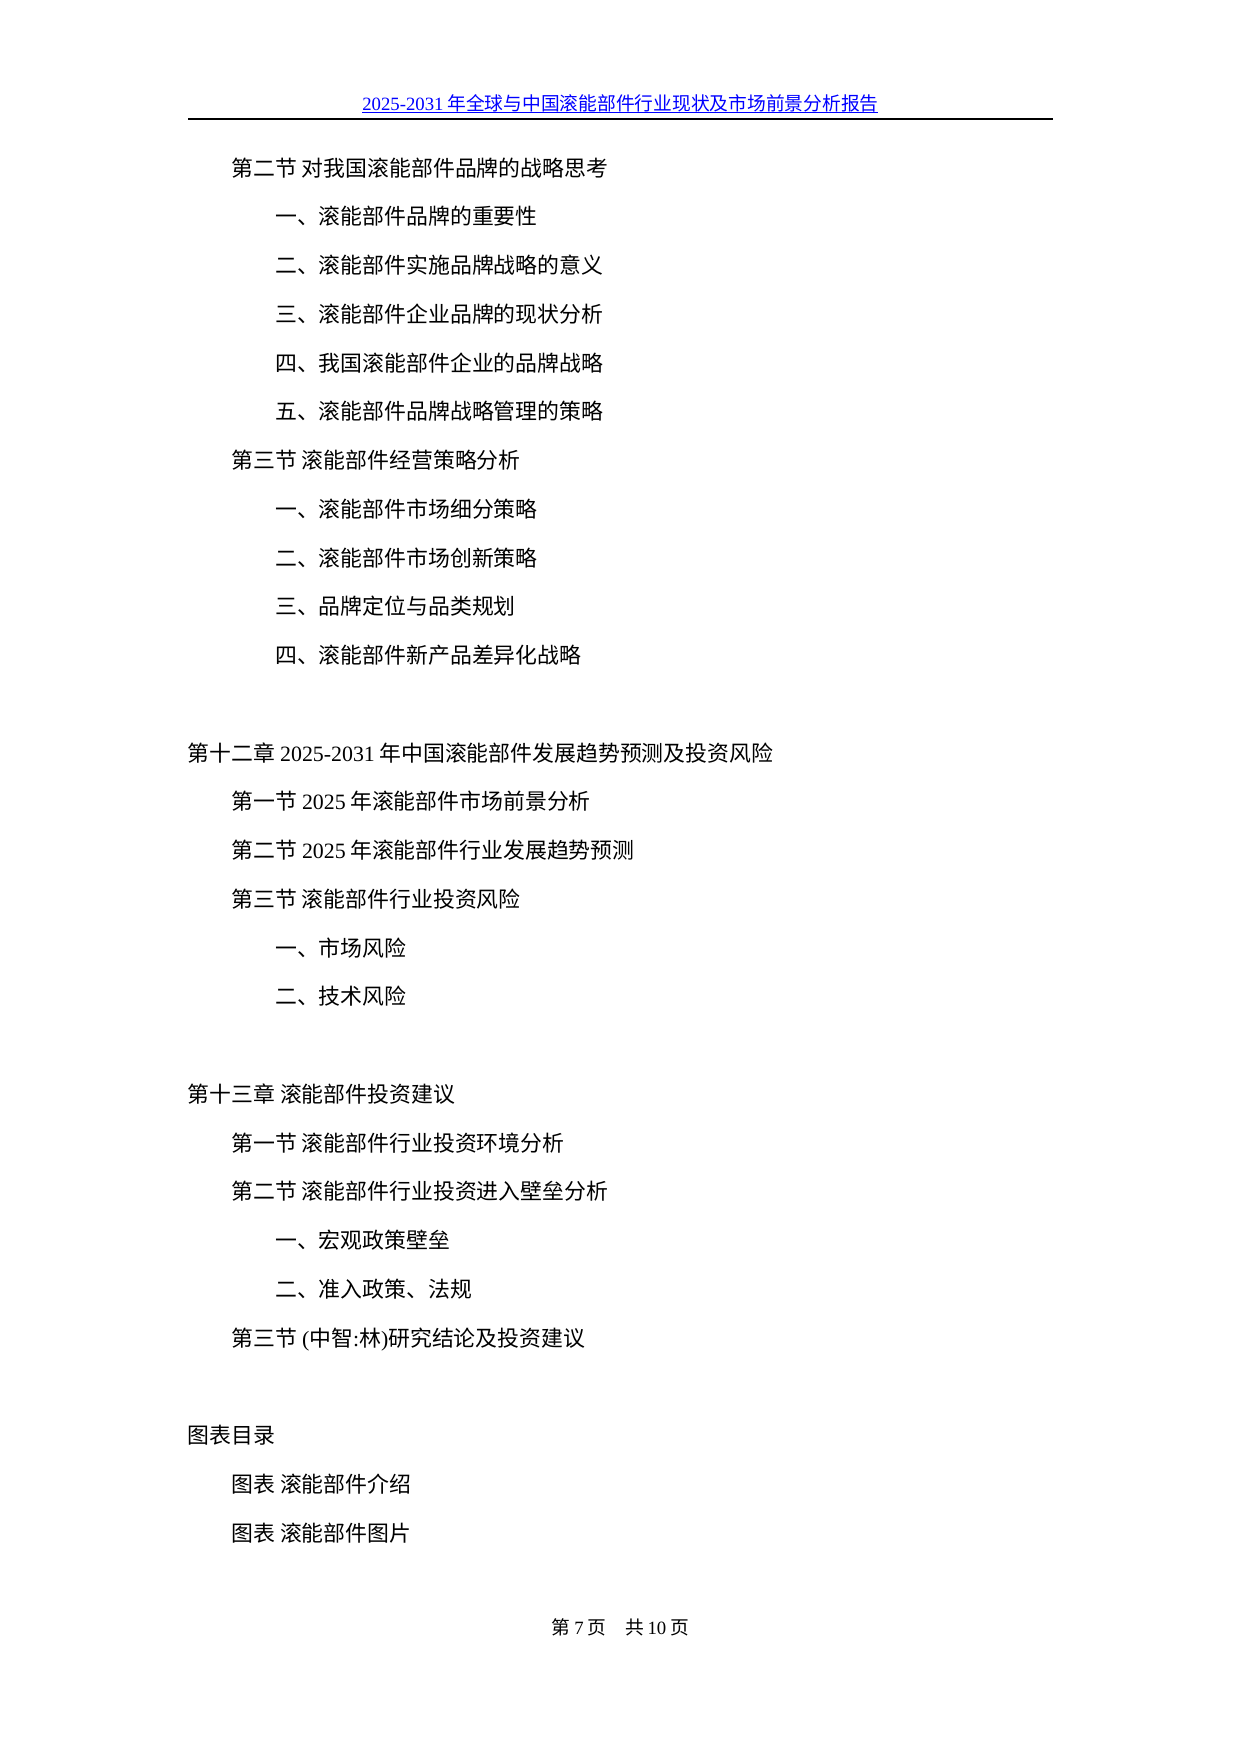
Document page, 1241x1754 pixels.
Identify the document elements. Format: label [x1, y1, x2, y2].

text [187, 150, 1053, 1548]
